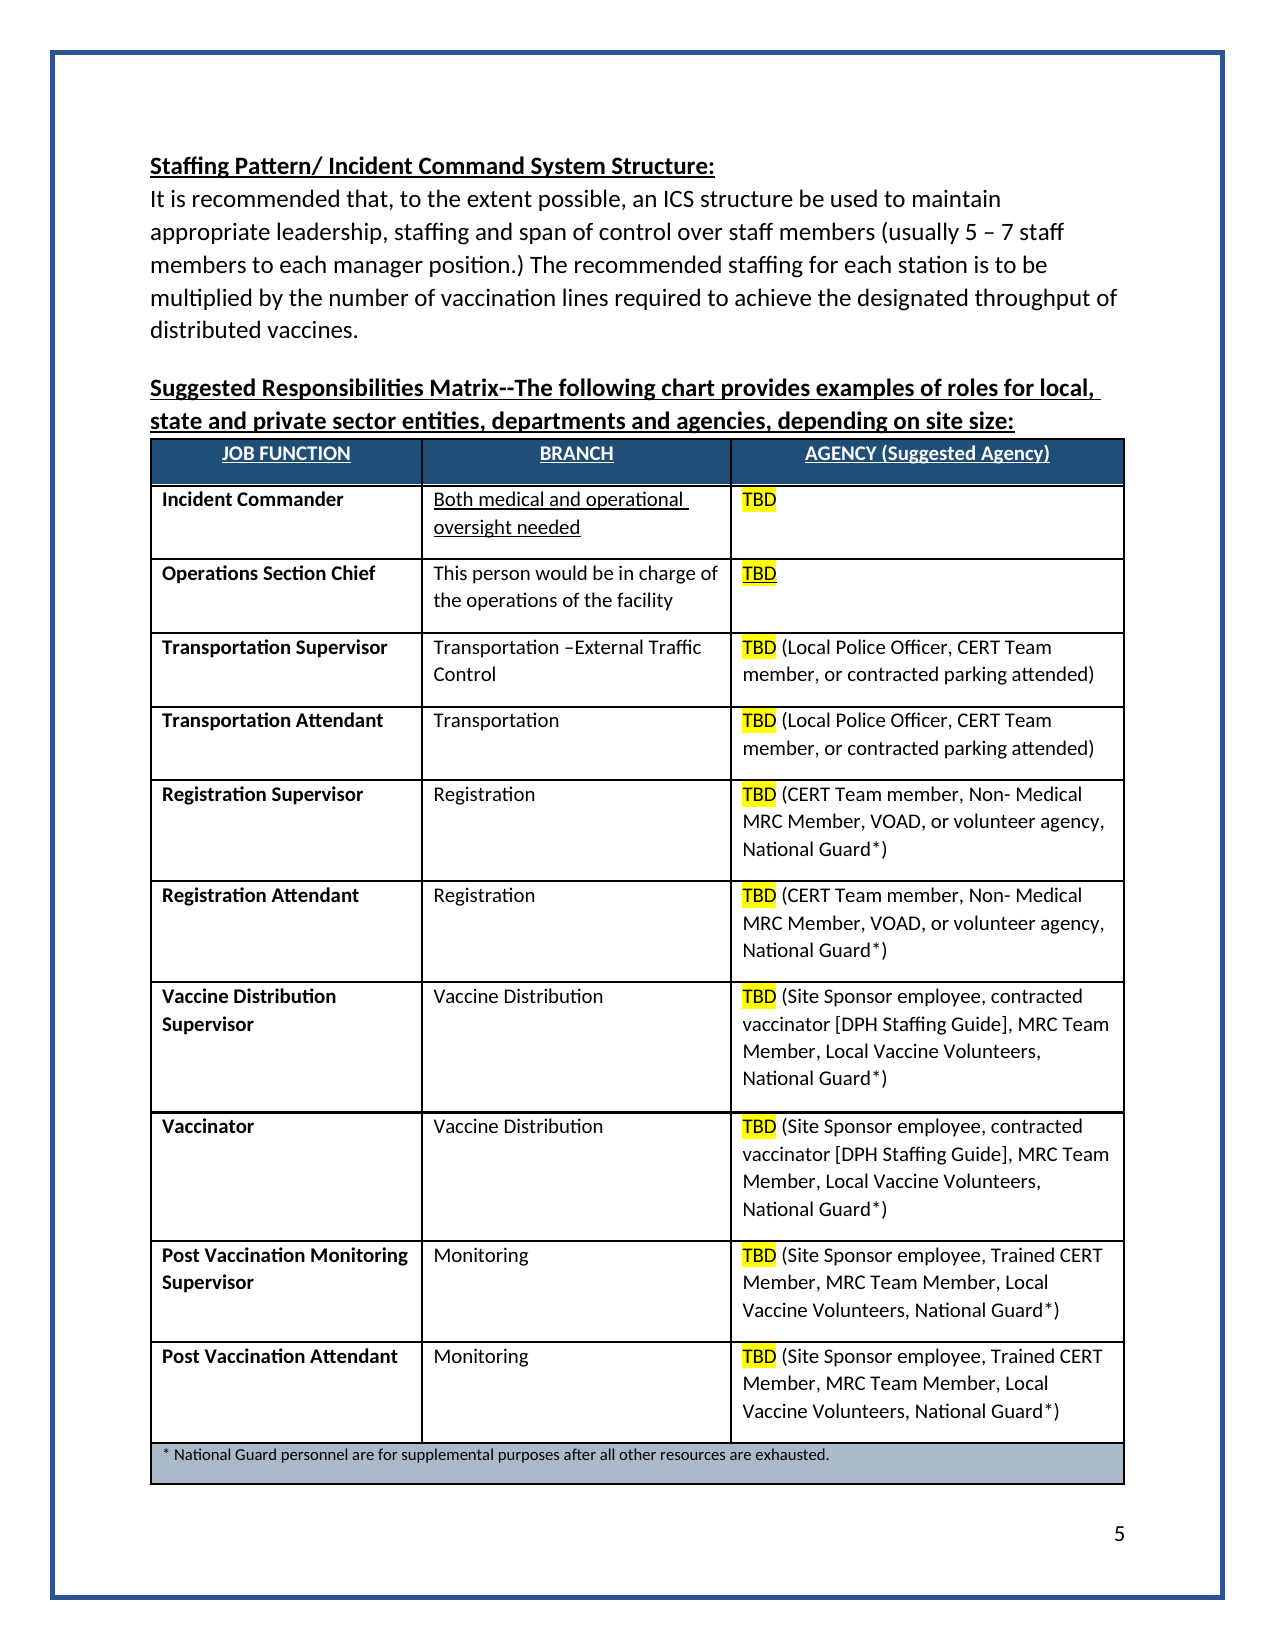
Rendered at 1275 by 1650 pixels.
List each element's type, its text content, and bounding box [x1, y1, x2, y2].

table_cell Post Vaccination Attendant [152, 1343, 421, 1442]
table_cell TBD (Site Sponsor employee, contracted vaccinator [DPH Staffing Guide], MRC Team Member, Local Vaccine Volunteers, National Guard*) [732, 1114, 1123, 1240]
table_cell This person would be in charge of the operations of the facility [423, 560, 730, 632]
table_cell Registration Supervisor [152, 781, 421, 880]
subtitle Suggested Responsibilities Matrix--The following chart provides examples of roles for local, state and private sector entities, departments and agencies, depending on site size: [150, 372, 1125, 436]
table_cell TBD (Site Sponsor employee, contracted vaccinator [DPH Staffing Guide], MRC Team Member, Local Vaccine Volunteers, National Guard*) [732, 983, 1123, 1111]
table_cell TBD (Site Sponsor employee, Trained CERT Member, MRC Team Member, Local Vaccine Volunteers, National Guard*) [732, 1343, 1123, 1442]
text It is recommended that, to the extent possible, an ICS structure be used to maintain appropriate leadership, staffing and span of control over staff members (usually 5 – 7 staff members to each manager position.) The recommended staffing for each station is to be multiplied by the number of vaccination lines required to achieve the designated throughput of distributed vaccines. [150, 183, 1125, 345]
table_header JOB FUNCTION [152, 440, 421, 484]
table_cell Vaccinator [152, 1114, 421, 1240]
table_cell Monitoring [423, 1343, 730, 1442]
table_cell Post Vaccination Monitoring Supervisor [152, 1242, 421, 1341]
table_cell Transportation –External Traffic Control [423, 634, 730, 706]
table_cell * National Guard personnel are for supplemental purposes after all other resources are exhausted. [152, 1444, 1123, 1483]
table_cell TBD (CERT Team member, Non- Medical MRC Member, VOAD, or volunteer agency, National Guard*) [732, 882, 1123, 981]
table_cell Monitoring [423, 1242, 730, 1341]
table_cell Transportation Supervisor [152, 634, 421, 706]
table_cell TBD (Local Police Officer, CERT Team member, or contracted parking attended) [732, 634, 1123, 706]
table_cell TBD (Site Sponsor employee, Trained CERT Member, MRC Team Member, Local Vaccine Volunteers, National Guard*) [732, 1242, 1123, 1341]
table_cell Registration [423, 781, 730, 880]
table_cell TBD (CERT Team member, Non- Medical MRC Member, VOAD, or volunteer agency, National Guard*) [732, 781, 1123, 880]
table_header BRANCH [423, 440, 730, 484]
table_cell TBD [732, 560, 1123, 632]
table_header AGENCY (Suggested Agency) [732, 440, 1123, 484]
table_cell Registration [423, 882, 730, 981]
table_cell Vaccine Distribution [423, 983, 730, 1111]
table_cell Transportation Attendant [152, 708, 421, 779]
table_cell Registration Attendant [152, 882, 421, 981]
table_cell TBD [732, 487, 1123, 558]
table_cell Vaccine Distribution Supervisor [152, 983, 421, 1111]
subtitle Staffing Pattern/ Incident Command System Structure: [150, 150, 1125, 181]
table_cell Both medical and operational oversight needed [423, 487, 730, 558]
table_cell Vaccine Distribution [423, 1114, 730, 1240]
table_cell Incident Commander [152, 487, 421, 558]
table_cell Transportation [423, 708, 730, 779]
table_cell TBD (Local Police Officer, CERT Team member, or contracted parking attended) [732, 708, 1123, 779]
table_cell Operations Section Chief [152, 560, 421, 632]
